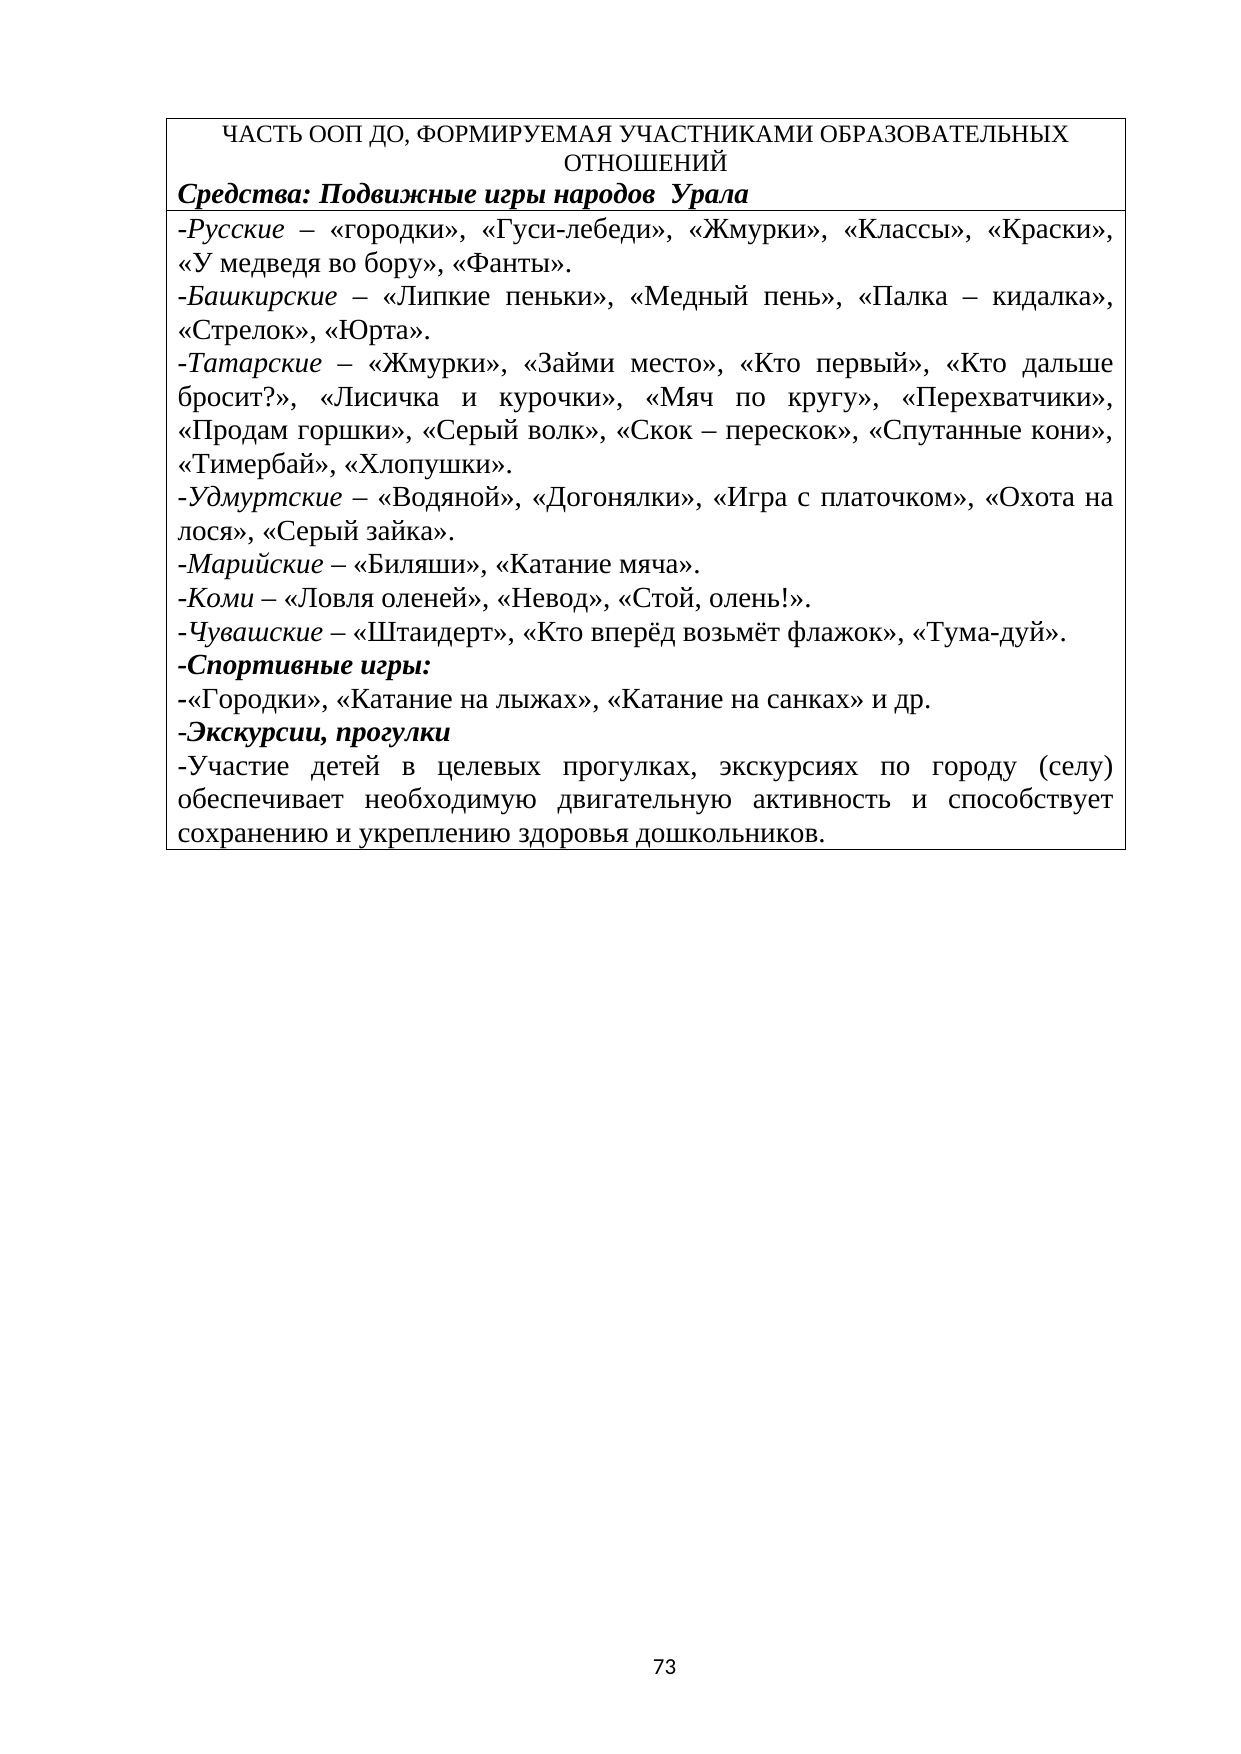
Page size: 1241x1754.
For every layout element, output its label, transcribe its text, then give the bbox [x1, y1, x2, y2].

table_cell ЧАСТЬ ООП ДО, ФОРМИРУЕМАЯ УЧАСТНИКАМИ ОБРАЗОВАТЕЛЬНЫХ ОТНОШЕНИЙ Средства: Подвижные игры народов Урала [167, 119, 1125, 210]
table_cell -Русские – «городки», «Гуси-лебеди», «Жмурки», «Классы», «Краски», «У медведя во бору», «Фанты». -Башкирские – «Липкие пеньки», «Медный пень», «Палка – кидалка», «Стрелок», «Юрта». -Татарские – «Жмурки», «Займи место», «Кто первый», «Кто дальше бросит?», «Лисичка и курочки», «Мяч по кругу», «Перехватчики», «Продам горшки», «Серый волк», «Скок – перескок», «Спутанные кони», «Тимербай», «Хлопушки». -Удмуртские – «Водяной», «Догонялки», «Игра с платочком», «Охота на лося», «Серый зайка». -Марийские – «Биляши», «Катание мяча». -Коми – «Ловля оленей», «Невод», «Стой, олень!». -Чувашские – «Штаидерт», «Кто вперёд возьмёт флажок», «Тума-дуй». -Спортивные игры: -«Городки», «Катание на лыжах», «Катание на санках» и др. -Экскурсии, прогулки -Участие детей в целевых прогулках, экскурсиях по городу (селу) обеспечивает необходимую двигательную активность и способствует сохранению и укреплению здоровья дошкольников. [167, 211, 1125, 848]
